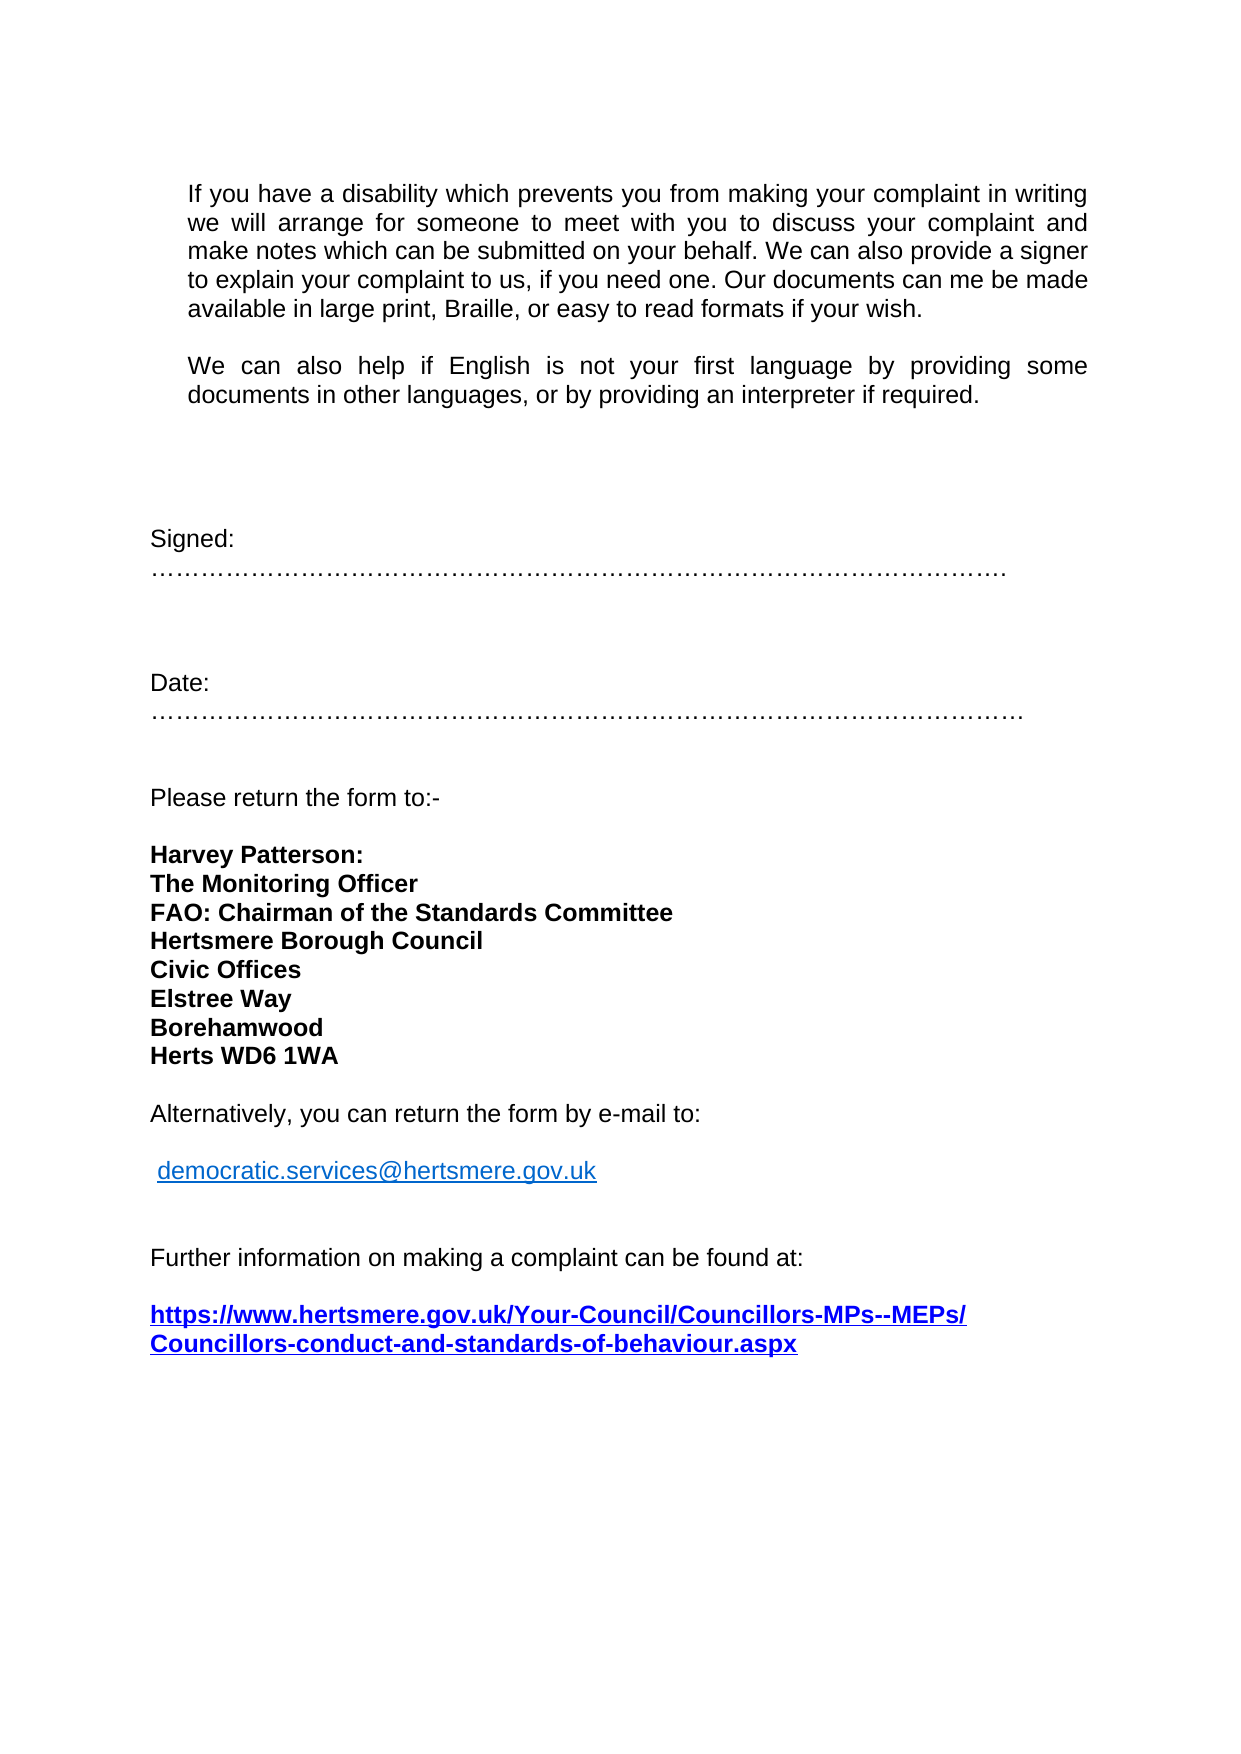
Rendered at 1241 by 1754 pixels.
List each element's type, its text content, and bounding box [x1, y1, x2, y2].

text democratic.services@hertsmere.gov.uk [150, 1156, 1090, 1185]
text Date: …………………………………………………………………………………………… [150, 667, 1090, 725]
text FAO: Chairman of the Standards Committee [150, 897, 1090, 926]
text Civic Offices [150, 955, 1090, 984]
text Signed: …………………………………………………………………………………………. [150, 524, 1090, 581]
text https://www.hertsmere.gov.uk/Your-Council/Councillors-MPs--MEPs/Councillors-conduct-and-standards-of-behaviour.aspx [150, 1300, 1090, 1357]
text Hertsmere Borough Council [150, 926, 1090, 955]
text Herts WD6 1WA [150, 1041, 1090, 1070]
text The Monitoring Officer [150, 869, 1090, 897]
text Further information on making a complaint can be found at: [150, 1242, 1090, 1271]
text We can also help if English is not your first language by providing some documents in other languages, or by providing an interpreter if required. [187, 351, 1090, 409]
text Borehamwood [150, 1012, 1090, 1041]
text Elstree Way [150, 984, 1090, 1012]
text If you have a disability which prevents you from making your complaint in writing we will arrange for someone to meet with you to discuss your complaint and make notes which can be submitted on your behalf. We can also provide a signer to explain your complaint to us, if you need one. Our documents can me be made available in large print, Braille, or easy to read formats if your wish. [187, 179, 1090, 322]
text Alternatively, you can return the form by e-mail to: [150, 1099, 1090, 1127]
text Harvey Patterson: [150, 840, 1090, 869]
text Please return the form to:- [150, 782, 1090, 811]
